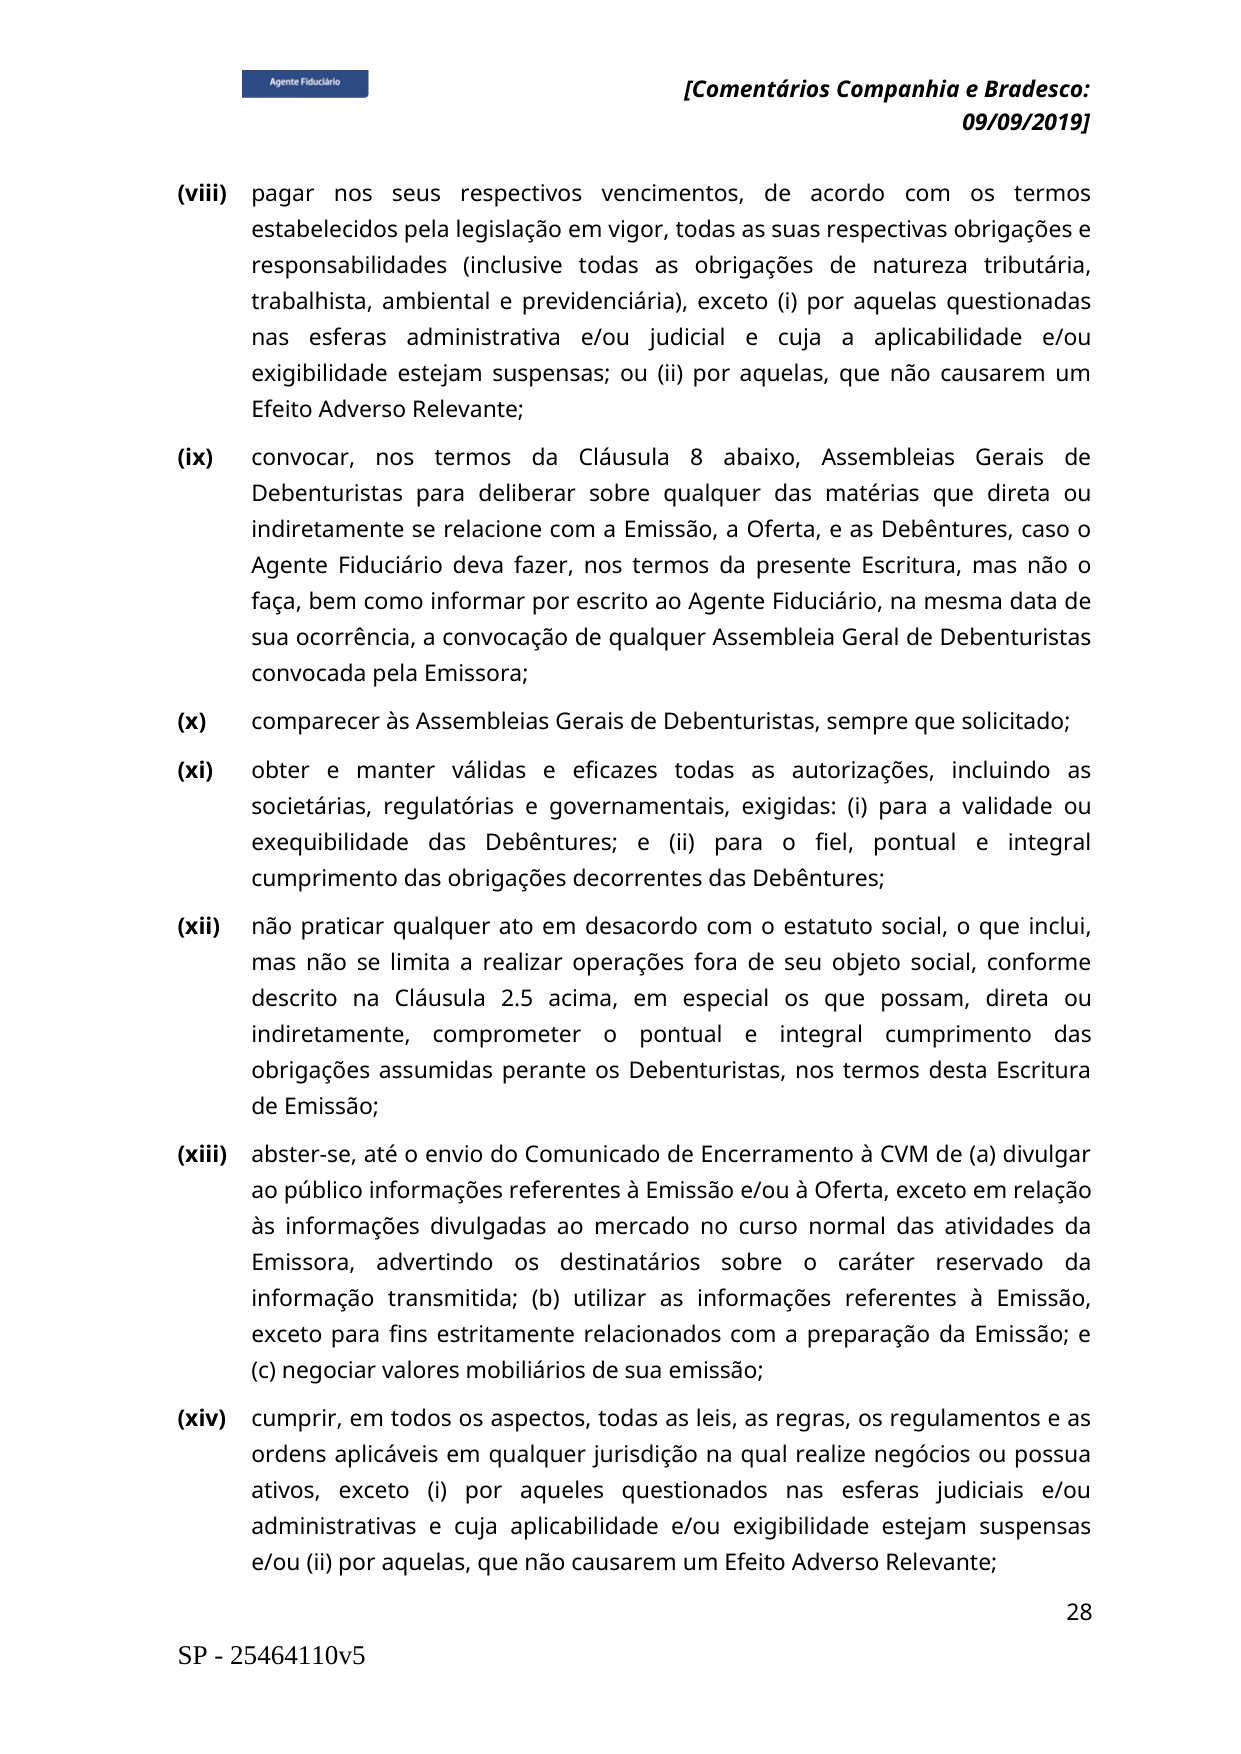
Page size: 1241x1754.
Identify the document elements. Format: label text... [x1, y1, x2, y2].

subtitle comparecer às Assembleias Gerais de Debenturistas, sempre que solicitado; [177, 705, 1092, 737]
subtitle convocar, nos termos da Cláusula 8 abaixo, Assembleias Gerais de Debenturistas para deliberar sobre qualquer das matérias que direta ou indiretamente se relacione com a Emissão, a Oferta, e as Debêntures, caso o Agente Fiduciário deva fazer, nos termos da presente Escritura, mas não o faça, bem como informar por escrito ao Agente Fiduciário, na mesma data de sua ocorrência, a convocação de qualquer Assembleia Geral de Debenturistas convocada pela Emissora; [177, 441, 1092, 688]
subtitle abster-se, até o envio do Comunicado de Encerramento à CVM de (a) divulgar ao público informações referentes à Emissão e/ou à Oferta, exceto em relação às informações divulgadas ao mercado no curso normal das atividades da Emissora, advertindo os destinatários sobre o caráter reservado da informação transmitida; (b) utilizar as informações referentes à Emissão, exceto para fins estritamente relacionados com a preparação da Emissão; e (c) negociar valores mobiliários de sua emissão; [177, 1138, 1092, 1385]
picture [242, 70, 369, 98]
subtitle pagar nos seus respectivos vencimentos, de acordo com os termos estabelecidos pela legislação em vigor, todas as suas respectivas obrigações e responsabilidades (inclusive todas as obrigações de natureza tributária, trabalhista, ambiental e previdenciária), exceto (i) por aquelas questionadas nas esferas administrativa e/ou judicial e cuja a aplicabilidade e/ou exigibilidade estejam suspensas; ou (ii) por aquelas, que não causarem um Efeito Adverso Relevante; [177, 177, 1092, 424]
subtitle obter e manter válidas e eficazes todas as autorizações, incluindo as societárias, regulatórias e governamentais, exigidas: (i) para a validade ou exequibilidade das Debêntures; e (ii) para o fiel, pontual e integral cumprimento das obrigações decorrentes das Debêntures; [177, 754, 1092, 893]
subtitle cumprir, em todos os aspectos, todas as leis, as regras, os regulamentos e as ordens aplicáveis em qualquer jurisdição na qual realize negócios ou possua ativos, exceto (i) por aqueles questionados nas esferas judiciais e/ou administrativas e cuja aplicabilidade e/ou exigibilidade estejam suspensas e/ou (ii) por aquelas, que não causarem um Efeito Adverso Relevante; [177, 1402, 1092, 1577]
subtitle não praticar qualquer ato em desacordo com o estatuto social, o que inclui, mas não se limita a realizar operações fora de seu objeto social, conforme descrito na Cláusula 2.5 acima, em especial os que possam, direta ou indiretamente, comprometer o pontual e integral cumprimento das obrigações assumidas perante os Debenturistas, nos termos desta Escritura de Emissão; [177, 910, 1092, 1121]
